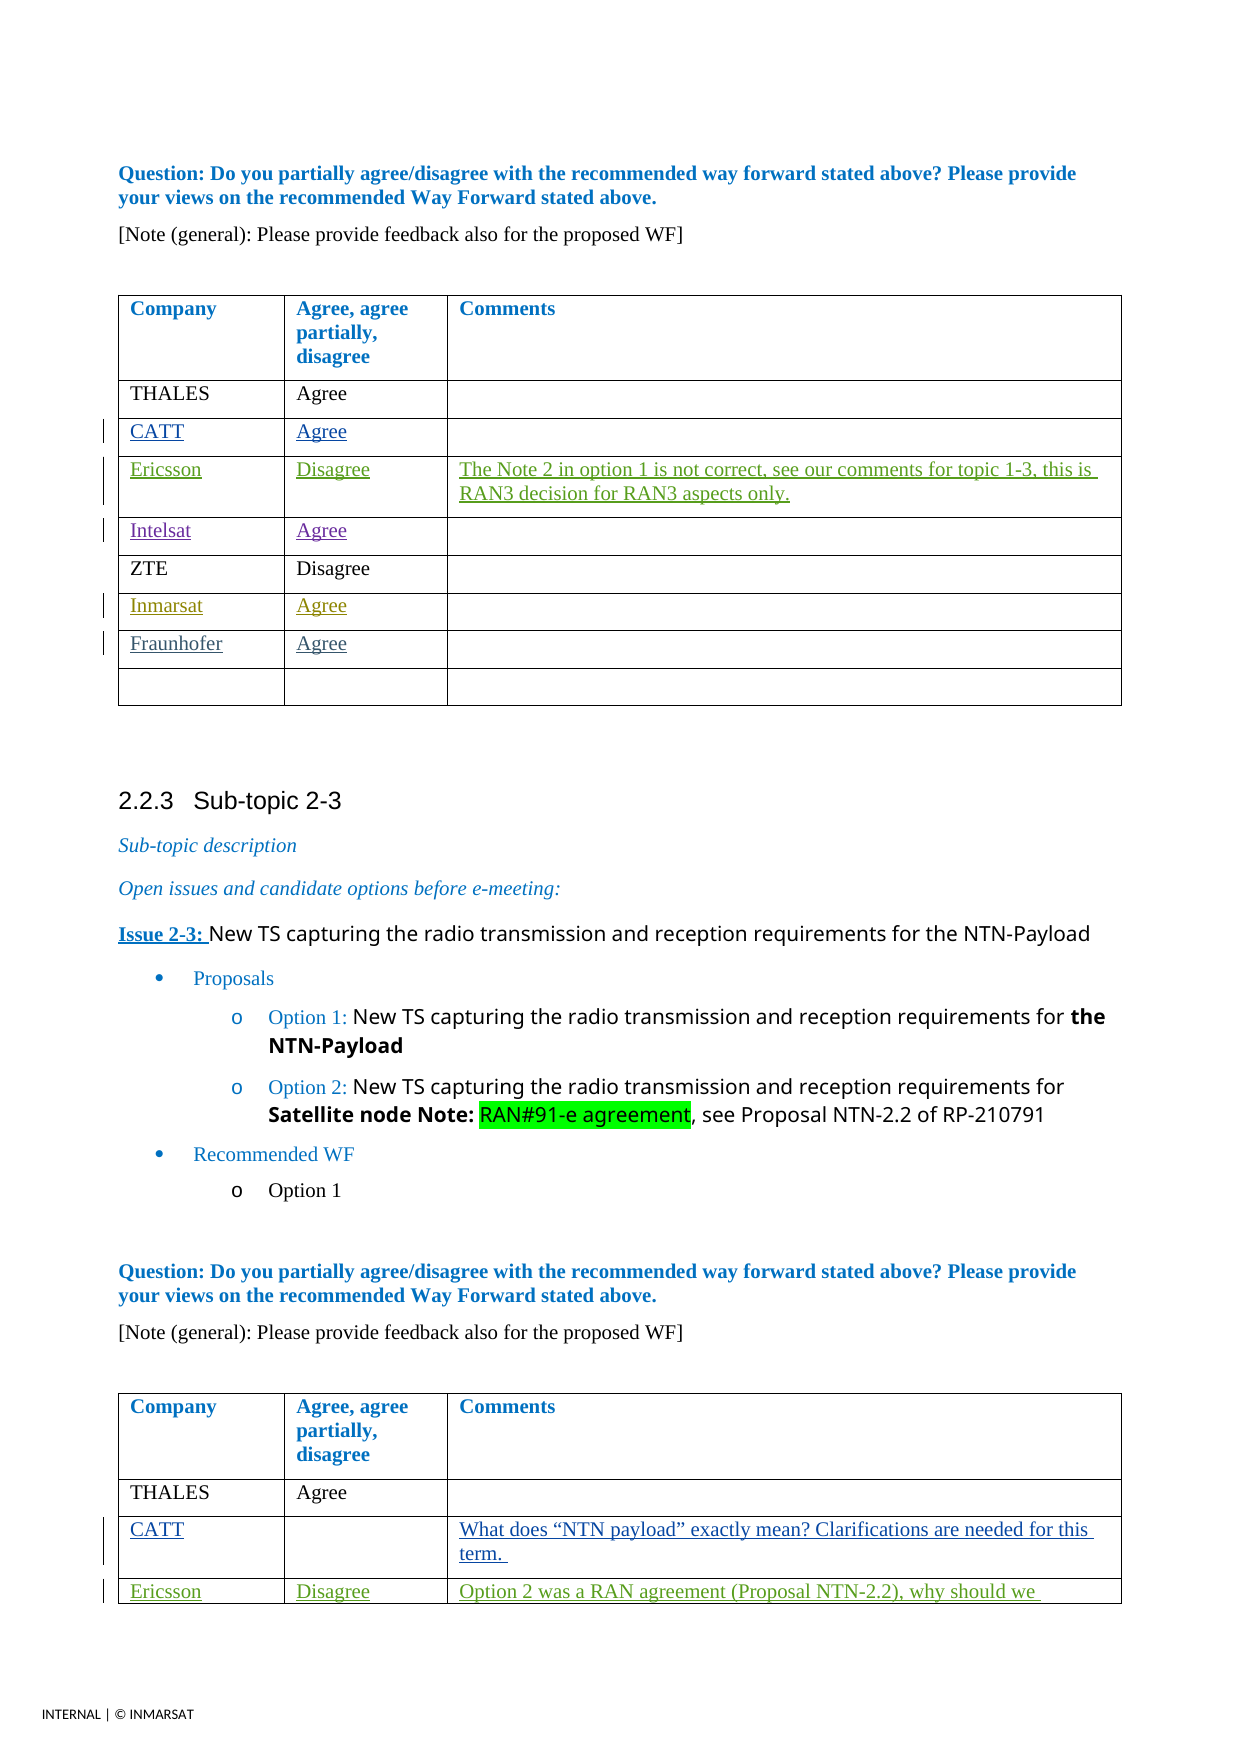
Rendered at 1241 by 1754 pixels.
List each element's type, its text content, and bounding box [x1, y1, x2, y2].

table_cell [448, 594, 1121, 630]
table_header Company [119, 1394, 284, 1478]
table_cell [285, 457, 447, 517]
table_cell [119, 518, 284, 555]
table_cell [119, 457, 284, 517]
list Option 1 [231, 1178, 1122, 1204]
table_header Company [119, 296, 284, 380]
table_header Agree, agree partially, disagree [285, 1394, 447, 1478]
text Open issues and candidate options before e-meeting: [118, 876, 1122, 900]
table_cell [448, 419, 1121, 456]
table_cell [448, 631, 1121, 668]
table_header Comments [448, 296, 1121, 380]
table_cell [285, 631, 447, 668]
list Proposals [156, 966, 1122, 990]
text [Note (general): Please provide feedback also for the proposed WF] [118, 1320, 1122, 1344]
table_cell [448, 518, 1121, 555]
table_cell [448, 381, 1121, 418]
list Option 1: New TS capturing the radio transmission and reception requirements for the NTN-Payload [231, 1002, 1122, 1059]
table_cell [119, 631, 284, 668]
table_header Agree, agree partially, disagree [285, 296, 447, 380]
table_cell Agree [285, 1480, 447, 1516]
table_cell [119, 419, 284, 456]
table_cell [448, 1480, 1121, 1516]
table_cell [285, 1579, 447, 1603]
table_cell [119, 1517, 284, 1578]
text Question: Do you partially agree/disagree with the recommended way forward stated above? Please provide your views on the recommended Way Forward stated above. [118, 1259, 1122, 1307]
table_cell [448, 556, 1121, 592]
table_cell THALES [119, 381, 284, 418]
table_header Comments [448, 1394, 1121, 1478]
subtitle Sub-topic 2-3 [118, 786, 1122, 814]
table_cell [448, 1517, 1121, 1578]
table_cell [448, 1579, 1121, 1603]
table_cell THALES [119, 1480, 284, 1516]
table_cell [119, 594, 284, 630]
table_cell [448, 457, 1121, 517]
table_cell Disagree [285, 556, 447, 592]
text [Note (general): Please provide feedback also for the proposed WF] [118, 221, 1122, 246]
table_cell ZTE [119, 556, 284, 592]
table_cell [285, 419, 447, 456]
text Issue 2-3: New TS capturing the radio transmission and reception requirements for the NTN-Payload [118, 919, 1122, 947]
list Option 2: New TS capturing the radio transmission and reception requirements for Satellite node Note: RAN#91-e agreement, see Proposal NTN-2.2 of RP-210791 [231, 1072, 1122, 1129]
table_cell [448, 669, 1121, 705]
text Question: Do you partially agree/disagree with the recommended way forward stated above? Please provide your views on the recommended Way Forward stated above. [118, 161, 1122, 209]
table_cell [119, 669, 284, 705]
list Recommended WF [156, 1141, 1122, 1166]
table_cell [285, 669, 447, 705]
text Sub-topic description [118, 833, 1122, 857]
table_cell [285, 1517, 447, 1578]
table_cell [285, 594, 447, 630]
table_cell [119, 1579, 284, 1603]
table_cell [285, 518, 447, 555]
table_cell Agree [285, 381, 447, 418]
